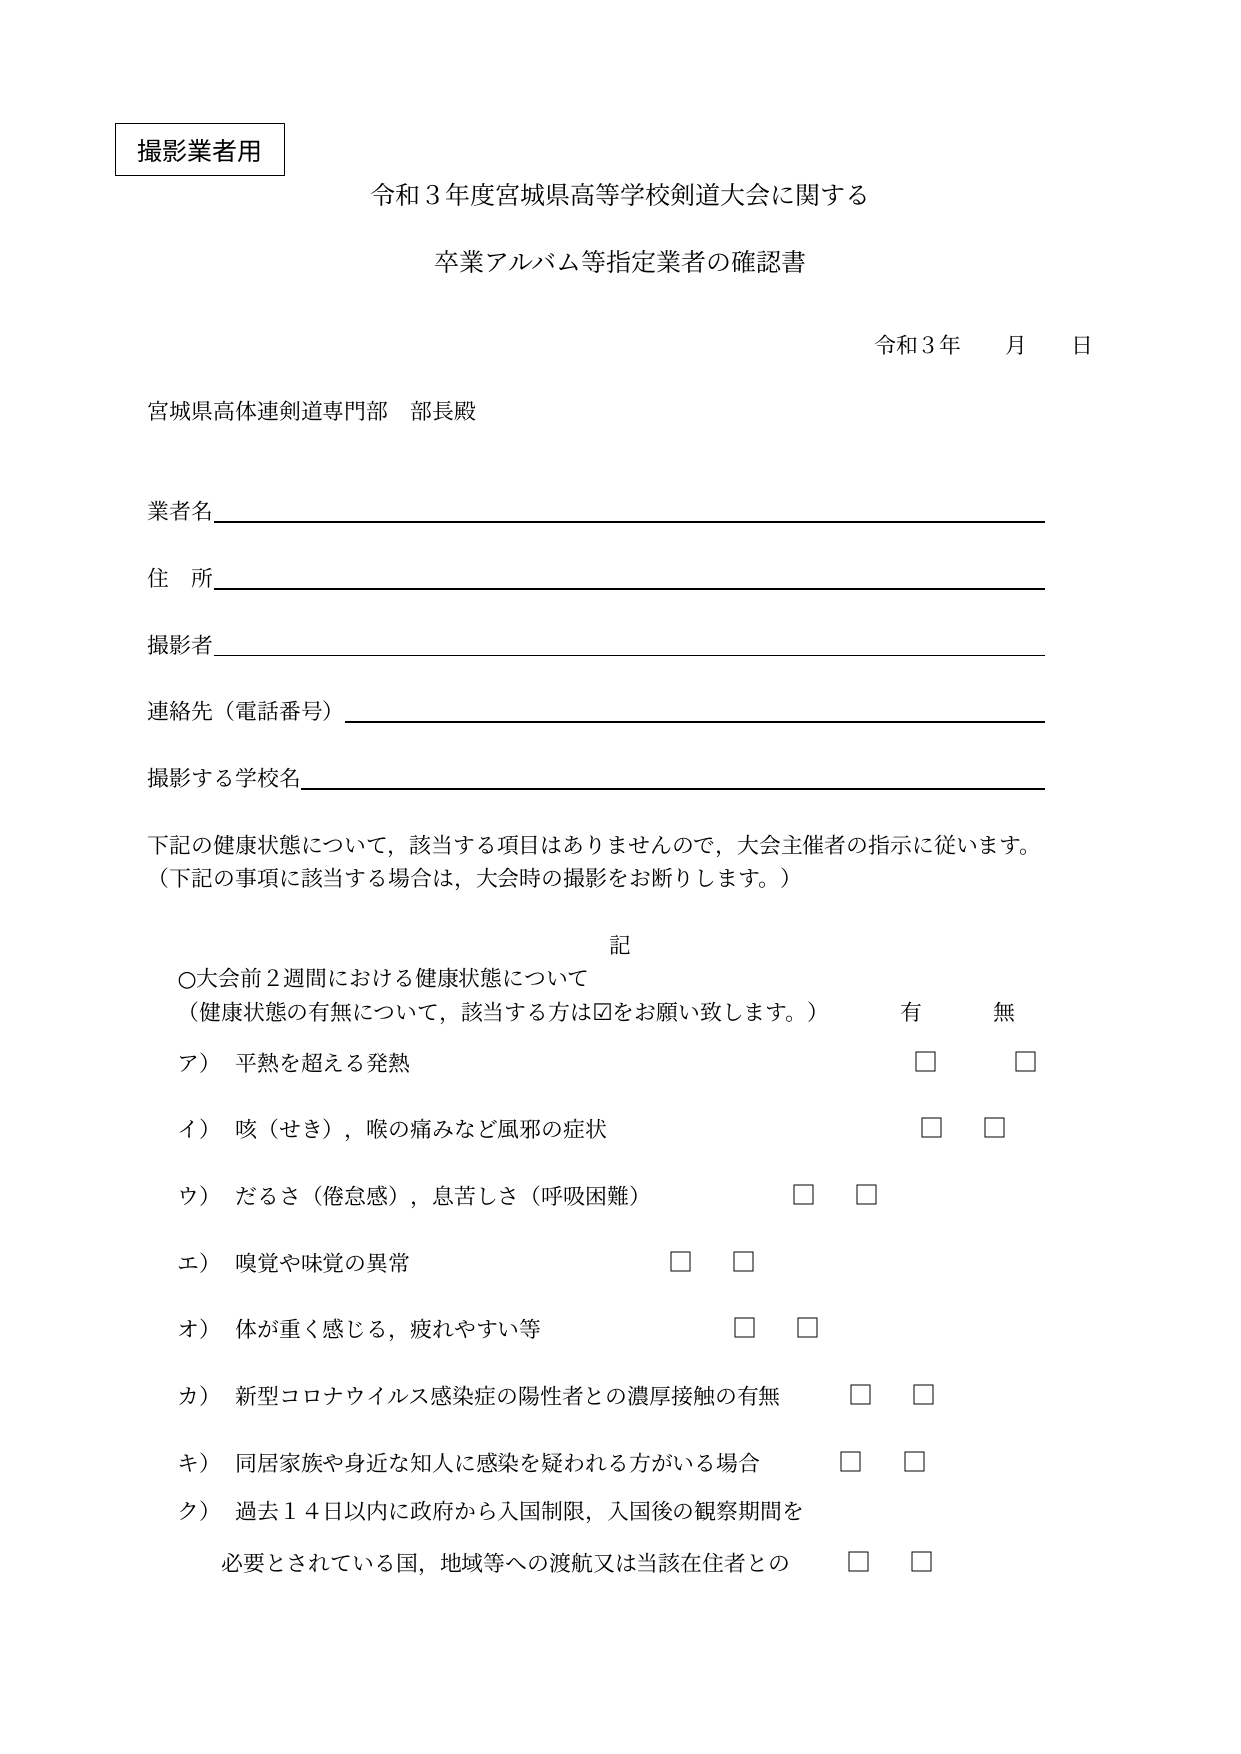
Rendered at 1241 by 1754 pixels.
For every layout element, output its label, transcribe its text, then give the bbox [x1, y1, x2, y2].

text 卒業アルバム等指定業者の確認書 [148, 227, 1092, 294]
text 連絡先（電話番号） [148, 694, 1092, 727]
list 咳（せき），喉の痛みなど風邪の症状 □ □ [177, 1094, 1092, 1160]
text 業者名 [148, 494, 1092, 527]
text 住 所 [148, 560, 1092, 594]
text 令和３年度宮城県高等学校剣道大会に関する [148, 160, 1092, 227]
text 必要とされている国，地域等への渡航又は当該在住者との □ □ [177, 1527, 1092, 1594]
list 過去１４日以内に政府から入国制限，入国後の観察期間を [177, 1494, 1092, 1527]
list 同居家族や身近な知人に感染を疑われる方がいる場合 □ □ [177, 1427, 1092, 1494]
text ○大会前２週間における健康状態について [177, 960, 1092, 994]
list 平熱を超える発熱 □ □ [177, 1027, 1092, 1094]
subtitle 記 [148, 927, 1092, 960]
list 体が重く感じる，疲れやすい等 □ □ [177, 1294, 1092, 1360]
text 令和３年 月 日 [148, 327, 1092, 360]
text 宮城県高体連剣道専門部 部長殿 [148, 394, 1092, 427]
list 嗅覚や味覚の異常 □ □ [177, 1227, 1092, 1294]
text 撮影者 [148, 627, 1092, 660]
text （下記の事項に該当する場合は，大会時の撮影をお断りします。） [148, 860, 1092, 894]
text 撮影する学校名 [148, 760, 1092, 794]
list だるさ（倦怠感），息苦しさ（呼吸困難） □ □ [177, 1160, 1092, 1227]
text （健康状態の有無について，該当する方は☑をお願い致します。） 有 無 [177, 994, 1092, 1027]
text 下記の健康状態について，該当する項目はありませんので，大会主催者の指示に従います。 [148, 827, 1092, 860]
list 新型コロナウイルス感染症の陽性者との濃厚接触の有無 □ □ [177, 1360, 1092, 1427]
